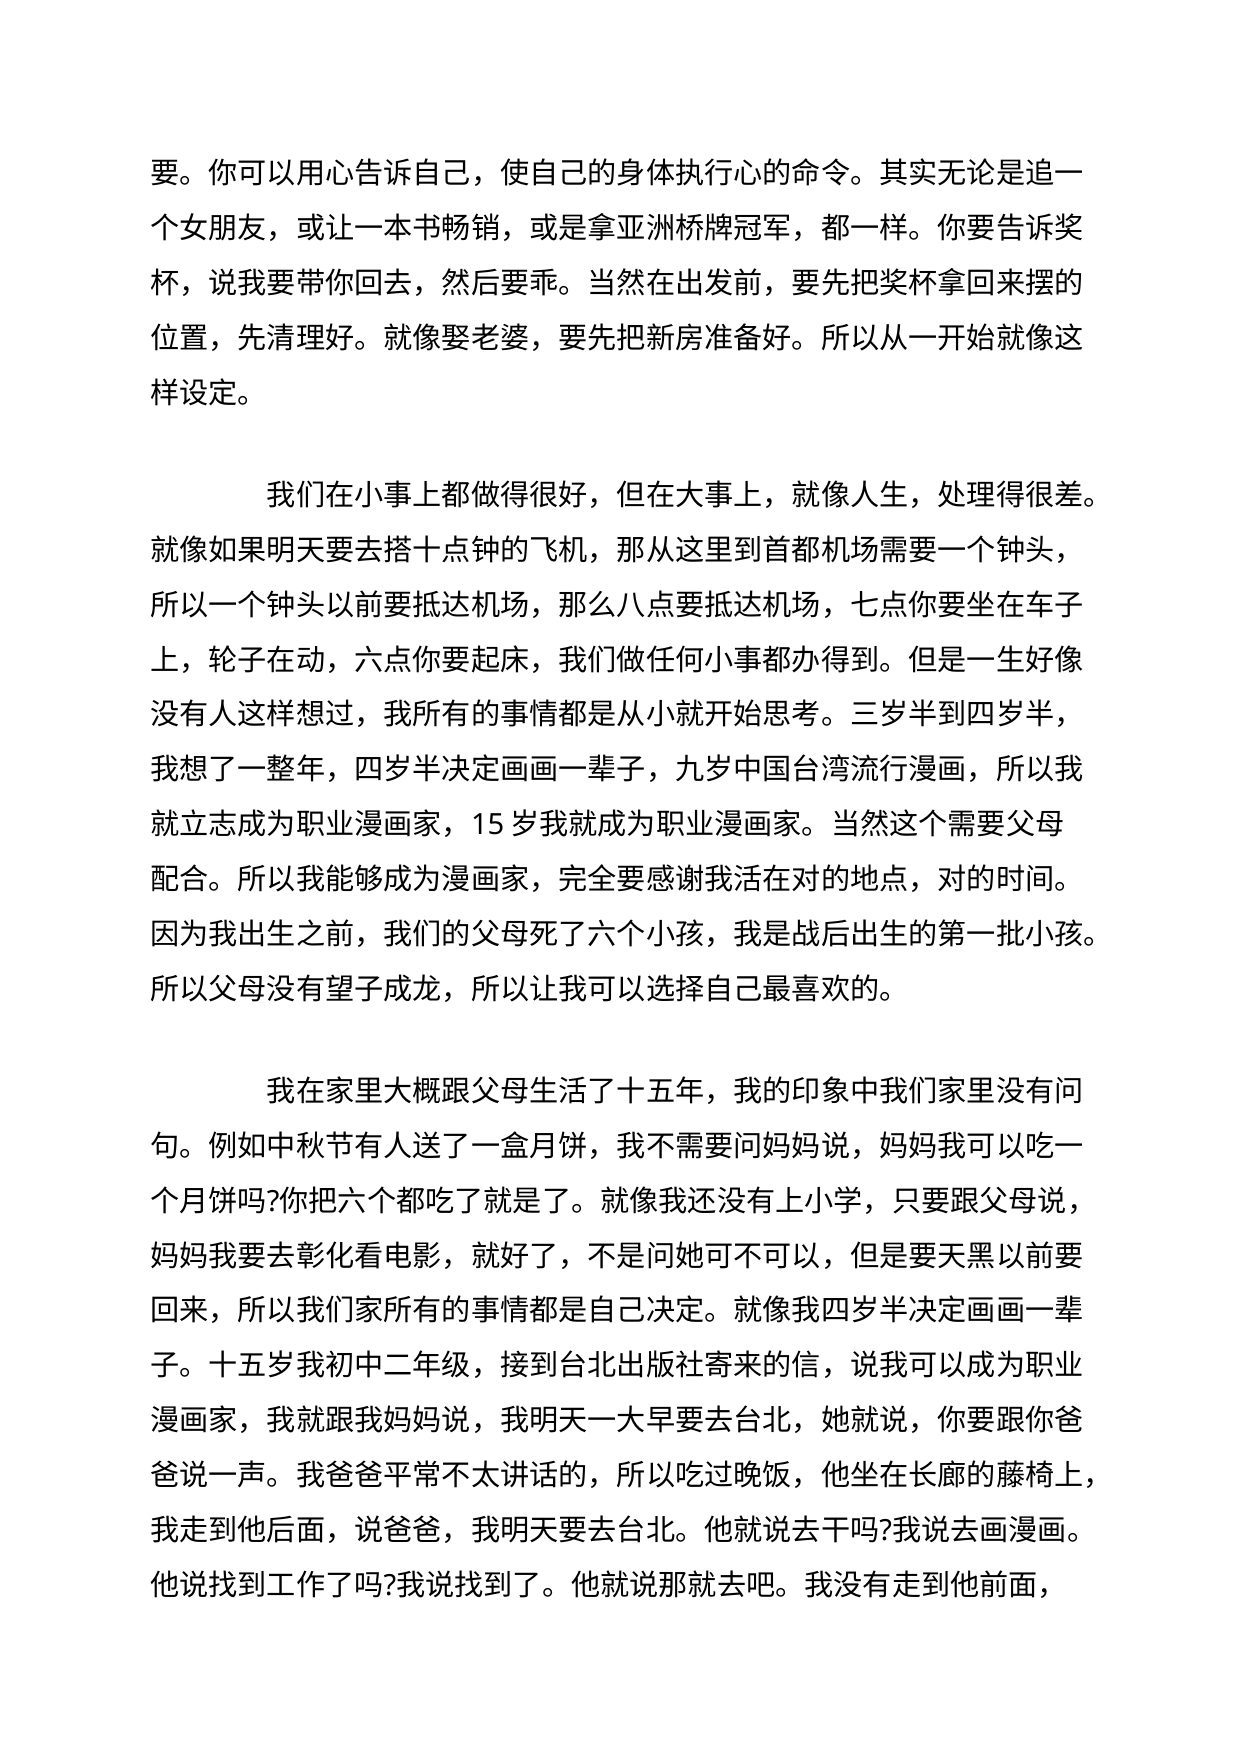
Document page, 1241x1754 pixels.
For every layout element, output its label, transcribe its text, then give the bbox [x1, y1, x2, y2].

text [150, 150, 1090, 412]
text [150, 1067, 1090, 1604]
text 我们在小事上都做得很好，但在大事上，就像人生，处理得很差。就像如果明天要去搭十点钟的飞机，那从这里到首都机场需要一个钟头，所以一个钟头以前要抵达机场，那么八点要抵达机场，七点你要坐在车子上，轮子在动，六点你要起床，我们做任何小事都办得到。但是一生好像没有人这样想过，我所有的事情都是从小就开始思考。三岁半到四岁半，我想了一整年，四岁半决定画画一辈子，九岁中国台湾流行漫画，所以我就立志成为职业漫画家，15岁我就成为职业漫画家。当然这个需要父母配合。所以我能够成为漫画家，完全要感谢我活在对的地点，对的时间。因为我出生之前，我们的父母死了六个小孩，我是战后出生的第一批小孩。所以父母没有望子成龙，所以让我可以选择自己最喜欢的。 [150, 471, 1090, 1008]
